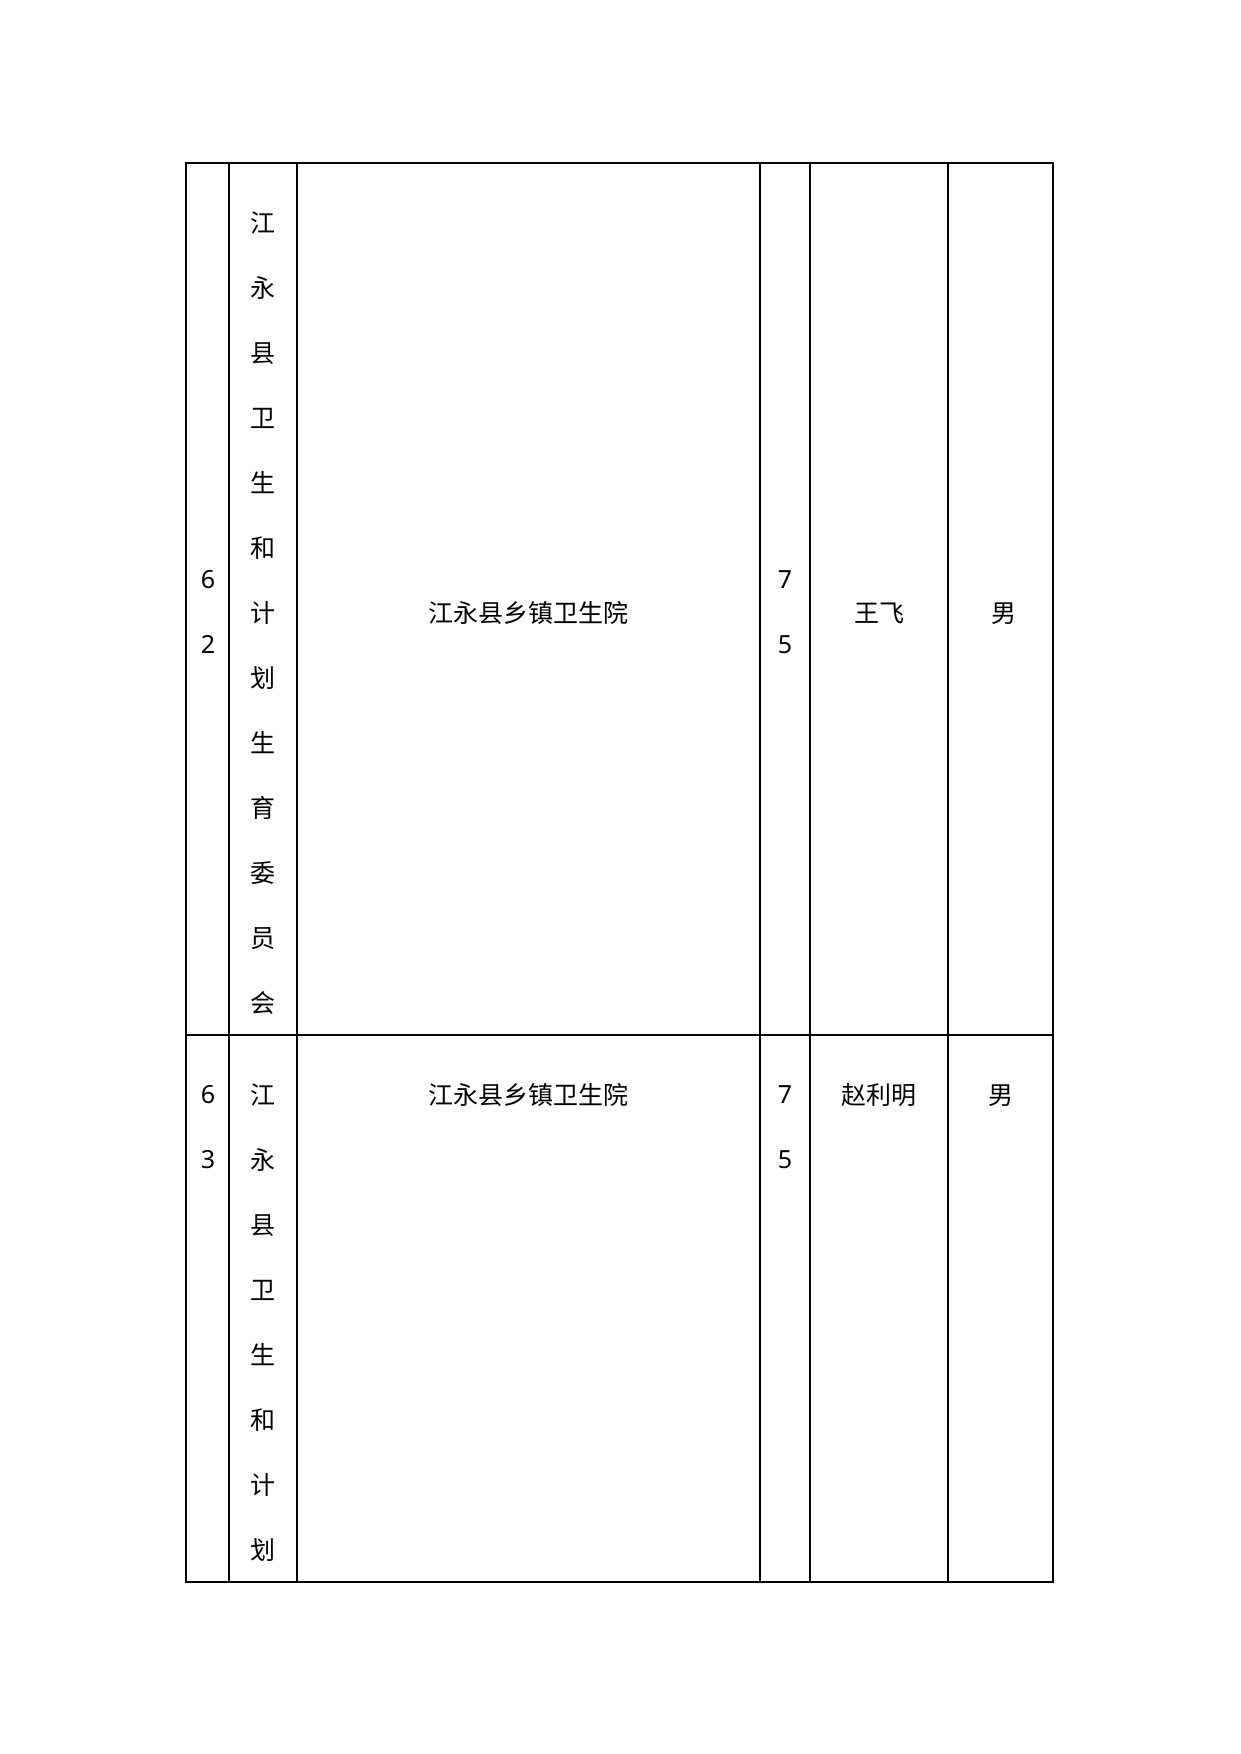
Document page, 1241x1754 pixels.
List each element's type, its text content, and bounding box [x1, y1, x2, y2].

table_cell 王飞 [811, 164, 947, 1034]
table_cell 赵利明 [811, 1036, 947, 1581]
table_cell 江永县乡镇卫生院 [298, 164, 759, 1034]
table_cell 75 [761, 164, 809, 1034]
table_cell 男 [949, 164, 1052, 1034]
table_cell 江永县卫生和计划生育委员会 [230, 1036, 296, 1581]
table_cell 75 [761, 1036, 809, 1581]
table_cell 男 [949, 1036, 1052, 1581]
table_cell 江永县卫生和计划生育委员会 [230, 164, 296, 1034]
table_cell 62 [187, 164, 228, 1034]
table_cell 江永县乡镇卫生院 [298, 1036, 759, 1581]
table_cell 63 [187, 1036, 228, 1581]
